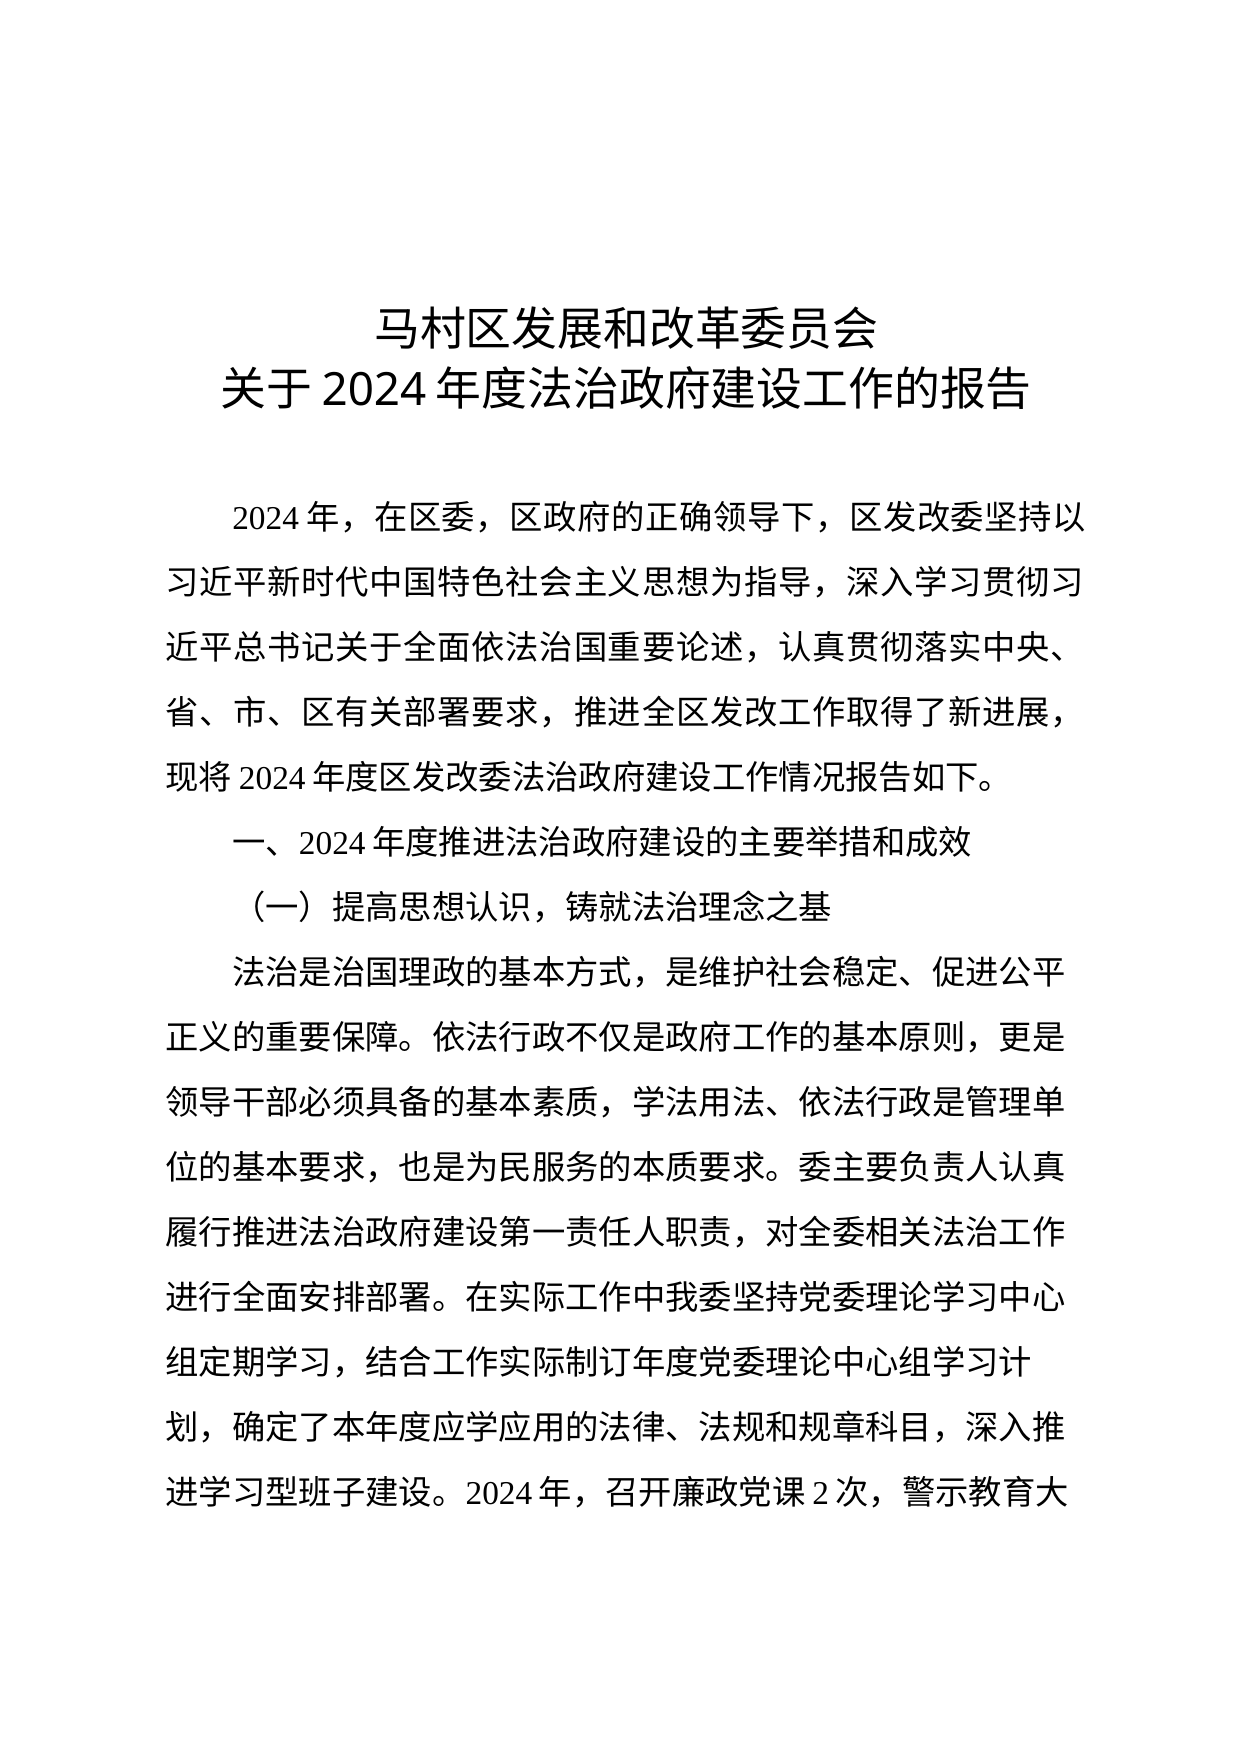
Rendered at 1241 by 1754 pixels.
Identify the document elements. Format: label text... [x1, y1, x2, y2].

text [165, 937, 1087, 1522]
text 一、2024年度推进法治政府建设的主要举措和成效 [165, 807, 1087, 872]
text 马村区发展和改革委员会 [165, 298, 1087, 358]
text （一）提高思想认识，铸就法治理念之基 [165, 872, 1087, 937]
text 2024年，在区委，区政府的正确领导下，区发改委坚持以习近平新时代中国特色社会主义思想为指导，深入学习贯彻习近平总书记关于全面依法治国重要论述，认真贯彻落实中央、省、市、区有关部署要求，推进全区发改工作取得了新进展，现将2024年度区发改委法治政府建设工作情况报告如下。 [165, 482, 1087, 807]
text 关于2024年度法治政府建设工作的报告 [165, 358, 1087, 417]
